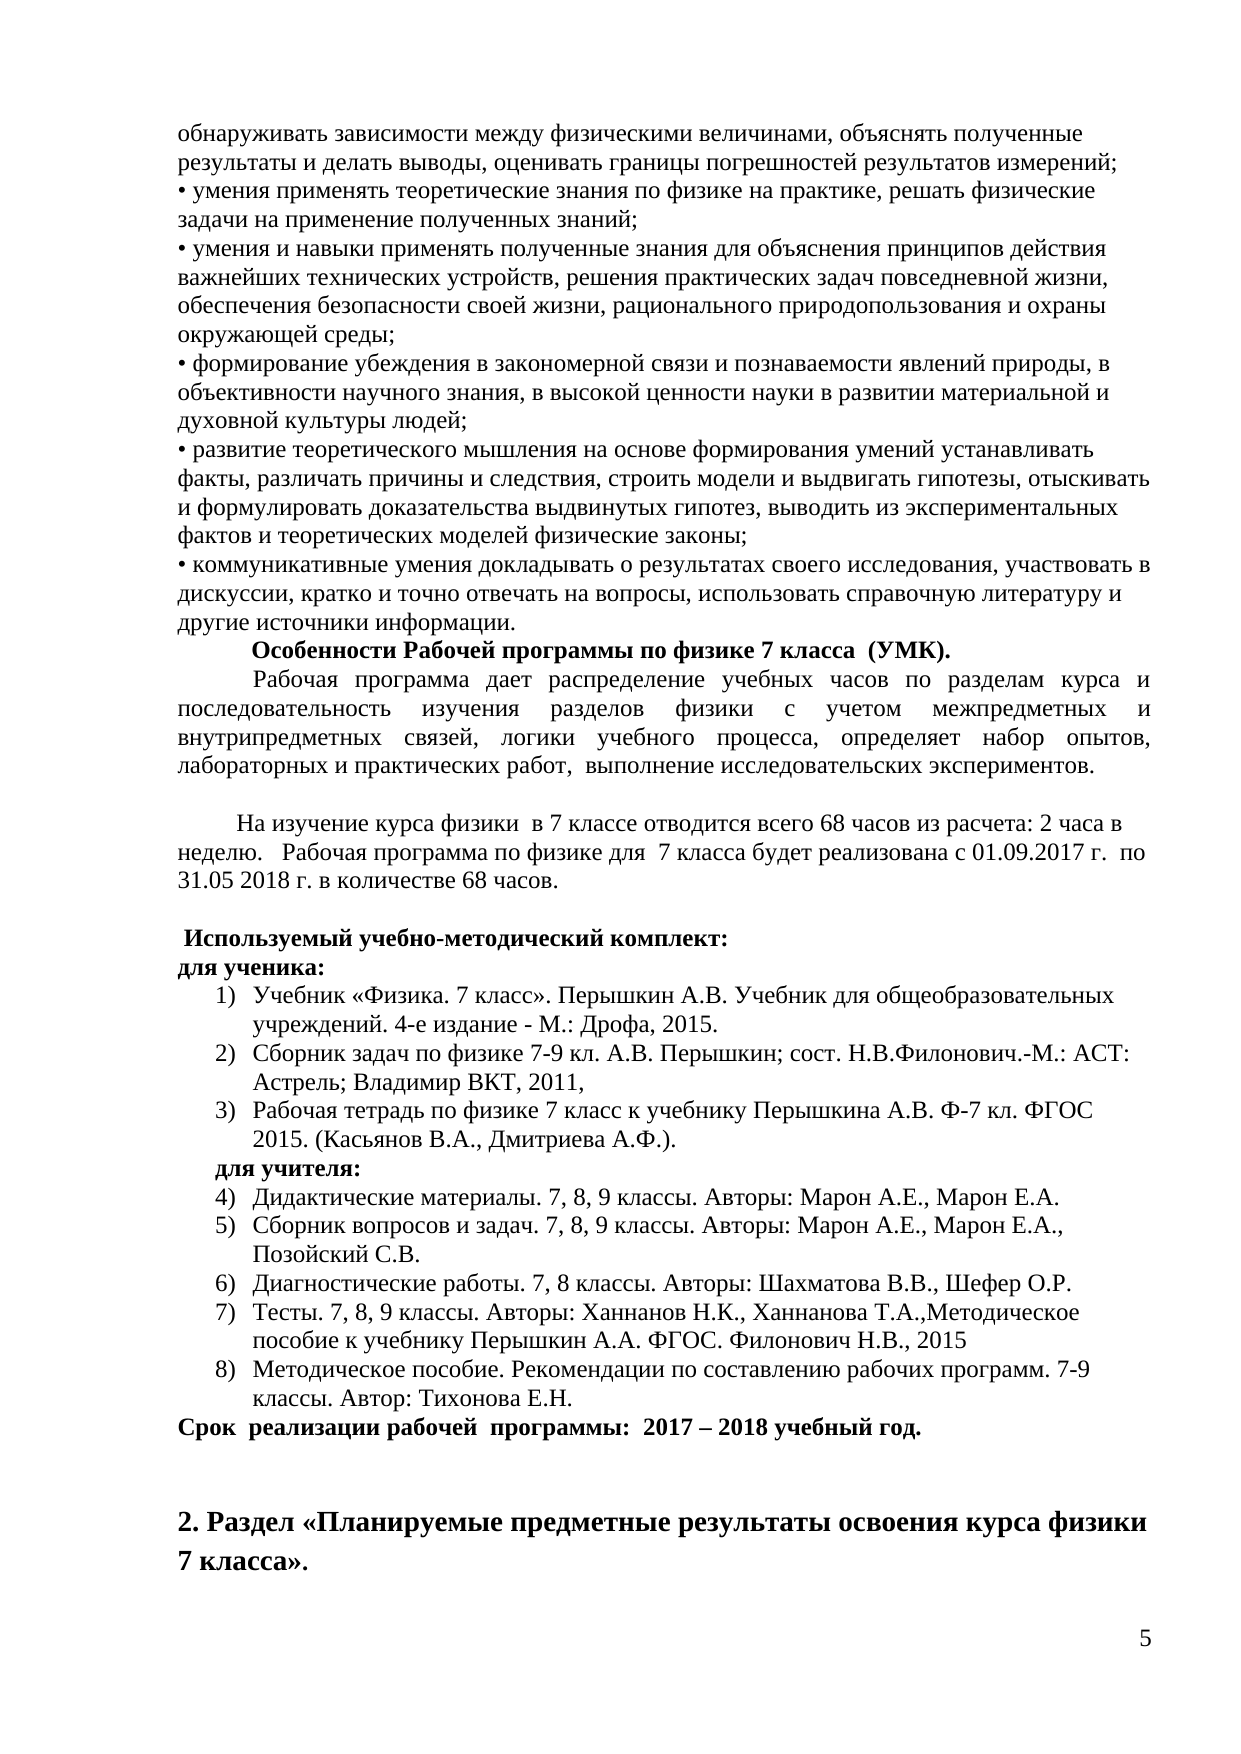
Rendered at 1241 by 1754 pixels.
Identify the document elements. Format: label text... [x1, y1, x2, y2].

text На изучение курса физики в 7 классе отводится всего 68 часов из расчета: 2 часа в неделю. Рабочая программа по физике для 7 класса будет реализована с 01.09.2017 г. по 31.05 2018 г. в количестве 68 часов. [177, 808, 1152, 894]
list Сборник задач по физике 7-9 кл. А.В. Перышкин; сост. Н.В.Филонович.-М.: АСТ: Астрель; Владимир ВКТ, 2011, [215, 1038, 1152, 1096]
text • формирование убеждения в закономерной связи и познаваемости явлений природы, в объективности научного знания, в высокой ценности науки в развитии материальной и духовной культуры людей; [177, 348, 1152, 434]
list Дидактические материалы. 7, 8, 9 классы. Авторы: Марон А.Е., Марон Е.А. [215, 1182, 1152, 1211]
text • коммуникативные умения докладывать о результатах своего исследования, участвовать в дискуссии, кратко и точно отвечать на вопросы, использовать справочную литературу и другие источники информации. [177, 549, 1152, 636]
list Рабочая тетрадь по физике 7 класс к учебнику Перышкина А.В. Ф-7 кл. ФГОС 2015. (Касьянов В.А., Дмитриева А.Ф.). [215, 1096, 1152, 1153]
list Тесты. 7, 8, 9 классы. Авторы: Ханнанов Н.К., Ханнанова Т.А.,Методическое пособие к учебнику Перышкин А.А. ФГОС. Филонович Н.В., 2015 [215, 1297, 1152, 1354]
text Используемый учебно-методический комплект: [177, 923, 1152, 952]
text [177, 118, 1152, 176]
list Диагностические работы. 7, 8 классы. Авторы: Шахматова В.В., Шефер О.Р. [215, 1268, 1152, 1297]
text Рабочая программа дает распределение учебных часов по разделам курса и последовательность изучения разделов физики с учетом межпредметных и внутрипредметных связей, логики учебного процесса, определяет набор опытов, лабораторных и практических работ, выполнение исследовательских экспериментов. [177, 664, 1152, 779]
text • умения и навыки применять полученные знания для объяснения принципов действия важнейших технических устройств, решения практических задач повседневной жизни, обеспечения безопасности своей жизни, рационального природопользования и охраны окружающей среды; [177, 233, 1152, 348]
text Особенности Рабочей программы по физике 7 класса (УМК). [177, 636, 1152, 664]
list Методическое пособие. Рекомендации по составлению рабочих программ. 7-9 классы. Автор: Тихонова Е.Н. [215, 1354, 1152, 1412]
text • умения применять теоретические знания по физике на практике, решать физические задачи на применение полученных знаний; [177, 176, 1152, 233]
text Срок реализации рабочей программы: 2017 – 2018 учебный год. [177, 1412, 1152, 1441]
text • развитие теоретического мышления на основе формирования умений устанавливать факты, различать причины и следствия, строить модели и выдвигать гипотезы, отыскивать и формулировать доказательства выдвинутых гипотез, выводить из экспериментальных фактов и теоретических моделей физические законы; [177, 434, 1152, 549]
text 2. Раздел «Планируемые предметные результаты освоения курса физики 7 класса». [177, 1504, 1152, 1576]
list Учебник «Физика. 7 класс». Перышкин А.В. Учебник для общеобразовательных учреждений. 4-е издание - М.: Дрофа, 2015. [215, 981, 1152, 1038]
list Сборник вопросов и задач. 7, 8, 9 классы. Авторы: Марон А.Е., Марон Е.А., Позойский С.В. [215, 1211, 1152, 1268]
text для учителя: [215, 1153, 1152, 1182]
text для ученика: [177, 952, 1152, 981]
